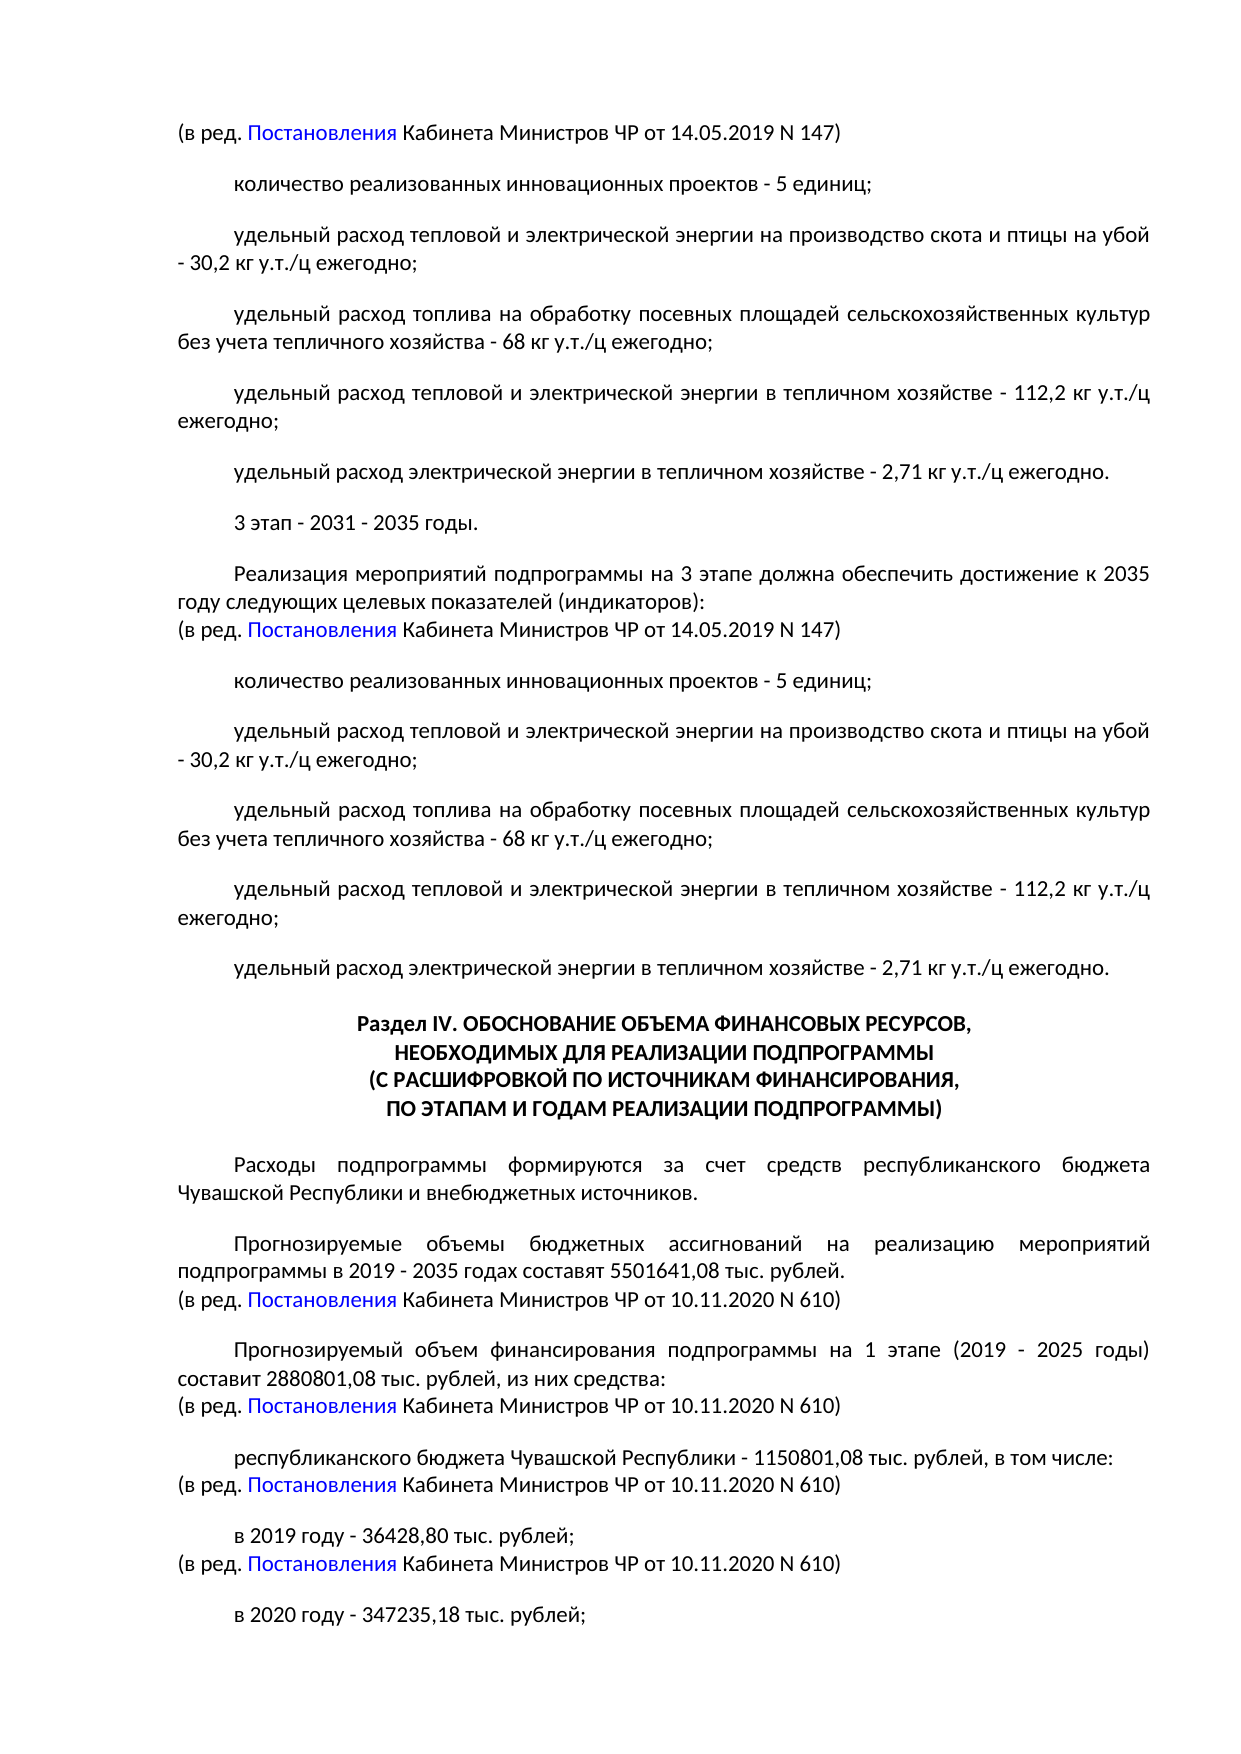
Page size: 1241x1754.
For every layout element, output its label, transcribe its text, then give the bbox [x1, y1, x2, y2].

text республиканского бюджета Чувашской Республики - 1150801,08 тыс. рублей, в том числе: [177, 1443, 1152, 1471]
title Раздел IV. ОБОСНОВАНИЕ ОБЪЕМА ФИНАНСОВЫХ РЕСУРСОВ, [177, 1009, 1152, 1038]
text удельный расход тепловой и электрической энергии на производство скота и птицы на убой - 30,2 кг у.т./ц ежегодно; [177, 717, 1152, 773]
text удельный расход электрической энергии в тепличном хозяйстве - 2,71 кг у.т./ц ежегодно. [177, 953, 1152, 982]
text количество реализованных инновационных проектов - 5 единиц; [177, 169, 1152, 197]
text удельный расход тепловой и электрической энергии в тепличном хозяйстве - 112,2 кг у.т./ц ежегодно; [177, 874, 1152, 931]
text Прогнозируемые объемы бюджетных ассигнований на реализацию мероприятий подпрограммы в 2019 - 2035 годах составят 5501641,08 тыс. рублей. [177, 1229, 1152, 1285]
text в 2019 году - 36428,80 тыс. рублей; [177, 1522, 1152, 1549]
title ПО ЭТАПАМ И ГОДАМ РЕАЛИЗАЦИИ ПОДПРОГРАММЫ) [177, 1094, 1152, 1122]
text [177, 1471, 1152, 1499]
text в 2020 году - 347235,18 тыс. рублей; [177, 1601, 1152, 1628]
text 3 этап - 2031 - 2035 годы. [177, 508, 1152, 536]
text удельный расход электрической энергии в тепличном хозяйстве - 2,71 кг у.т./ц ежегодно. [177, 457, 1152, 485]
text удельный расход тепловой и электрической энергии на производство скота и птицы на убой - 30,2 кг у.т./ц ежегодно; [177, 220, 1152, 276]
text (в ред. Постановления Кабинета Министров ЧР от 10.11.2020 N 610) [177, 1285, 1152, 1313]
text удельный расход топлива на обработку посевных площадей сельскохозяйственных культур без учета тепличного хозяйства - 68 кг у.т./ц ежегодно; [177, 299, 1152, 355]
text удельный расход топлива на обработку посевных площадей сельскохозяйственных культур без учета тепличного хозяйства - 68 кг у.т./ц ежегодно; [177, 796, 1152, 852]
text Прогнозируемый объем финансирования подпрограммы на 1 этапе (2019 - 2025 годы) составит 2880801,08 тыс. рублей, из них средства: [177, 1336, 1152, 1392]
title (С РАСШИФРОВКОЙ ПО ИСТОЧНИКАМ ФИНАНСИРОВАНИЯ, [177, 1066, 1152, 1094]
text количество реализованных инновационных проектов - 5 единиц; [177, 666, 1152, 694]
text (в ред. Постановления Кабинета Министров ЧР от 14.05.2019 N 147) [177, 118, 1152, 146]
title НЕОБХОДИМЫХ ДЛЯ РЕАЛИЗАЦИИ ПОДПРОГРАММЫ [177, 1038, 1152, 1066]
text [177, 1549, 1152, 1578]
text удельный расход тепловой и электрической энергии в тепличном хозяйстве - 112,2 кг у.т./ц ежегодно; [177, 378, 1152, 434]
text (в ред. Постановления Кабинета Министров ЧР от 10.11.2020 N 610) [177, 1392, 1152, 1420]
text Расходы подпрограммы формируются за счет средств республиканского бюджета Чувашской Республики и внебюджетных источников. [177, 1150, 1152, 1206]
text (в ред. Постановления Кабинета Министров ЧР от 14.05.2019 N 147) [177, 615, 1152, 643]
text Реализация мероприятий подпрограммы на 3 этапе должна обеспечить достижение к 2035 году следующих целевых показателей (индикаторов): [177, 559, 1152, 615]
